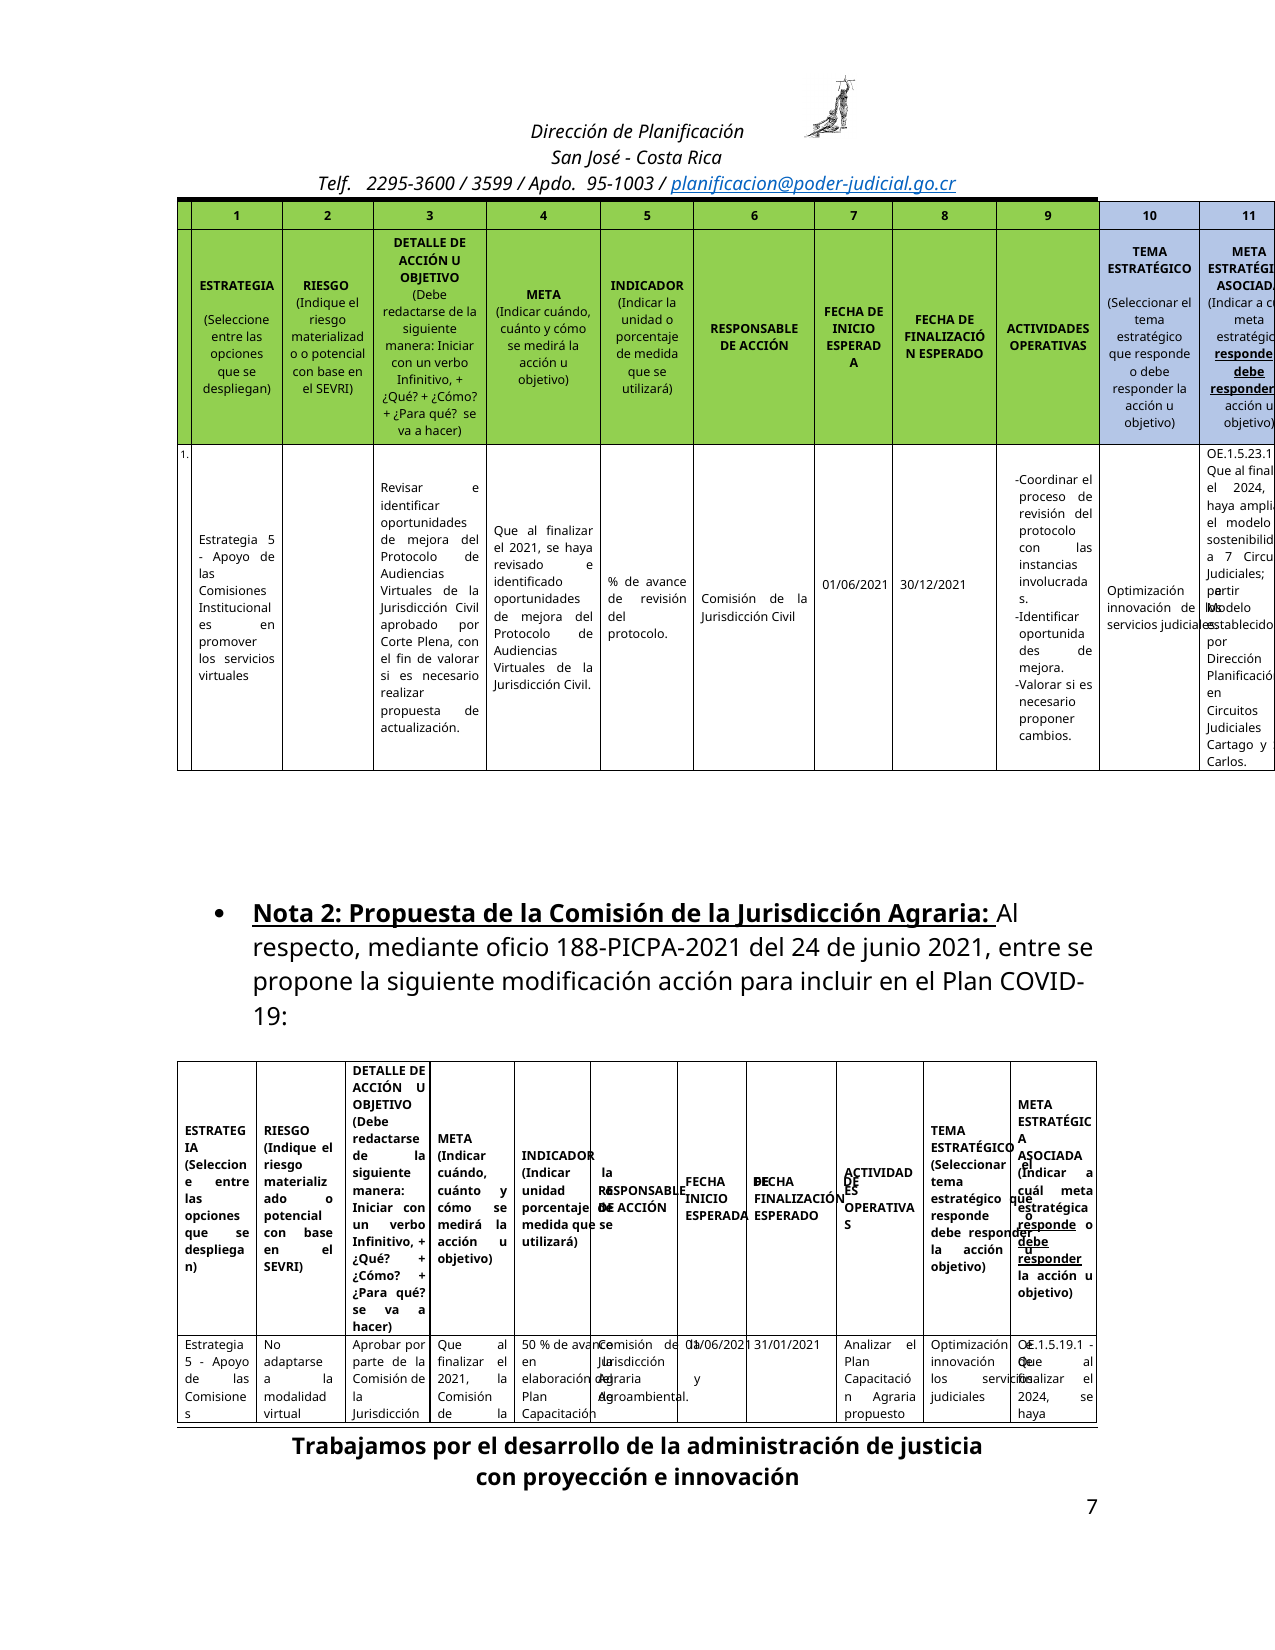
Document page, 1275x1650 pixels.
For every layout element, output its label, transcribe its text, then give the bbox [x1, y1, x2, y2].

table_header 1 [192, 202, 282, 229]
table_cell TEMA ESTRATÉGICO (Seleccionar el tema estratégico que responde o debe responder la acción u objetivo) [1100, 230, 1199, 444]
table_header FECHA DE FINALIZACIÓN ESPERADO [747, 1062, 836, 1335]
table_cell ACTIVIDADES OPERATIVAS [997, 230, 1099, 444]
table_cell META (Indicar cuándo, cuánto y cómo se medirá la acción u objetivo) [487, 230, 600, 444]
table_header [178, 202, 191, 229]
table_cell FECHA DE INICIO ESPERADA [815, 230, 892, 444]
table_header 11 [1200, 202, 1274, 229]
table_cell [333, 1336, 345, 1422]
table_cell META ESTRATÉGICA ASOCIADA (Indicar a cuál meta estratégica responde o debe responder la acción u objetivo) [1200, 230, 1274, 444]
table_cell Comisión de la Jurisdicción Civil [694, 445, 814, 770]
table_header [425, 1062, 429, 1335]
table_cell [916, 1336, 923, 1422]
table_header RESPONSABLE DE ACCIÓN [591, 1062, 677, 1335]
table_header ESTRATEGIA (Seleccione entre las opciones que se despliegan) [178, 1062, 256, 1335]
table_cell % de avance de revisión del protocolo. [601, 445, 693, 770]
table_header 2 [283, 202, 373, 229]
table_cell INDICADOR (Indicar la unidad o porcentaje de medida que se utilizará) [601, 230, 693, 444]
table_cell 01/06/2021 [815, 445, 892, 770]
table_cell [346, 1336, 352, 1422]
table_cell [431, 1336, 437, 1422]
table_cell Optimización e innovación de los servicios judiciales [924, 1336, 1010, 1422]
table_cell Revisar e identificar oportunidades de mejora del Protocolo de Audiencias Virtuales de la Jurisdicción Civil aprobado por Corte Plena, con el fin de valorar si es necesario realizar propuesta de actualización. [374, 445, 486, 770]
table_header FECHA DE INICIO ESPERADA [678, 1062, 746, 1335]
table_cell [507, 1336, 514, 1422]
table_cell FECHA DE FINALIZACIÓN ESPERADO [893, 230, 996, 444]
table_header 6 [694, 202, 814, 229]
table_header INDICADOR (Indicar la unidad o porcentaje de medida que se utilizará) [515, 1062, 590, 1335]
table_header 10 [1100, 202, 1199, 229]
table_cell Coordinar el proceso de revisión del protocolo con las instancias involucradas. Identificar oportunidades de mejora. Valorar si es necesario proponer cambios. [997, 445, 1099, 770]
table_cell [283, 445, 373, 770]
table_cell DETALLE DE ACCIÓN U OBJETIVO (Debe redactarse de la siguiente manera: Iniciar con un verbo Infinitivo, + ¿Qué? + ¿Cómo? + ¿Para qué? se va a hacer) [374, 230, 486, 444]
table_header 8 [893, 202, 996, 229]
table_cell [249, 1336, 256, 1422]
table_cell Optimización e innovación de los servicios judiciales. [1100, 445, 1199, 770]
table_header 3 [374, 202, 486, 229]
table_cell 01/06/2021 [678, 1336, 746, 1422]
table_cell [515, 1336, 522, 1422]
list Nota 2: Propuesta de la Comisión de la Jurisdicción Agraria: Al respecto, mediante oficio 188-PICPA-2021 del 24 de junio 2021, entre se propone la siguiente modificación acción para incluir en el Plan COVID-19: [215, 896, 1098, 1032]
table_cell 30/12/2021 [893, 445, 996, 770]
table_header 7 [815, 202, 892, 229]
table_cell [178, 230, 191, 444]
table_cell RESPONSABLE DE ACCIÓN [694, 230, 814, 444]
table_header ACTIVIDADES OPERATIVAS [837, 1062, 923, 1335]
table_cell Estrategia 5 - Apoyo de las Comisiones Institucionales en promover los servicios virtuales [192, 445, 282, 770]
table_header 4 [487, 202, 600, 229]
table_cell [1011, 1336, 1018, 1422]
table_header META (Indicar cuándo, cuánto y cómo se medirá la acción u objetivo) [431, 1062, 514, 1335]
picture [802, 73, 857, 139]
table_header TEMA ESTRATÉGICO (Seleccionar el tema estratégico que responde o debe responder la acción u objetivo) [924, 1062, 1010, 1335]
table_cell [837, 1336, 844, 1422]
table_cell RIESGO (Indique el riesgo materializado o potencial con base en el SEVRI) [283, 230, 373, 444]
table_cell Comisión de la Jurisdicción Agraria y Agroambiental. [591, 1336, 677, 1422]
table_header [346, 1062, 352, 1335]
table_header META ESTRATÉGICA ASOCIADA (Indicar a cuál meta estratégica responde o debe responder la acción u objetivo) [1011, 1062, 1096, 1335]
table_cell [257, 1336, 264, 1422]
table_header 9 [997, 202, 1099, 229]
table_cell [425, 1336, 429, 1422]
table_cell 31/01/2021 [747, 1336, 836, 1422]
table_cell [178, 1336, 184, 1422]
table_cell [178, 445, 191, 770]
table_header RIESGO (Indique el riesgo materializado o potencial con base en el SEVRI) [257, 1062, 345, 1335]
table_header 5 [601, 202, 693, 229]
table_cell Que al finalizar el 2021, se haya revisado e identificado oportunidades de mejora del Protocolo de Audiencias Virtuales de la Jurisdicción Civil. [487, 445, 600, 770]
table_cell ESTRATEGIA (Seleccione entre las opciones que se despliegan) [192, 230, 282, 444]
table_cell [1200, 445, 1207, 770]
